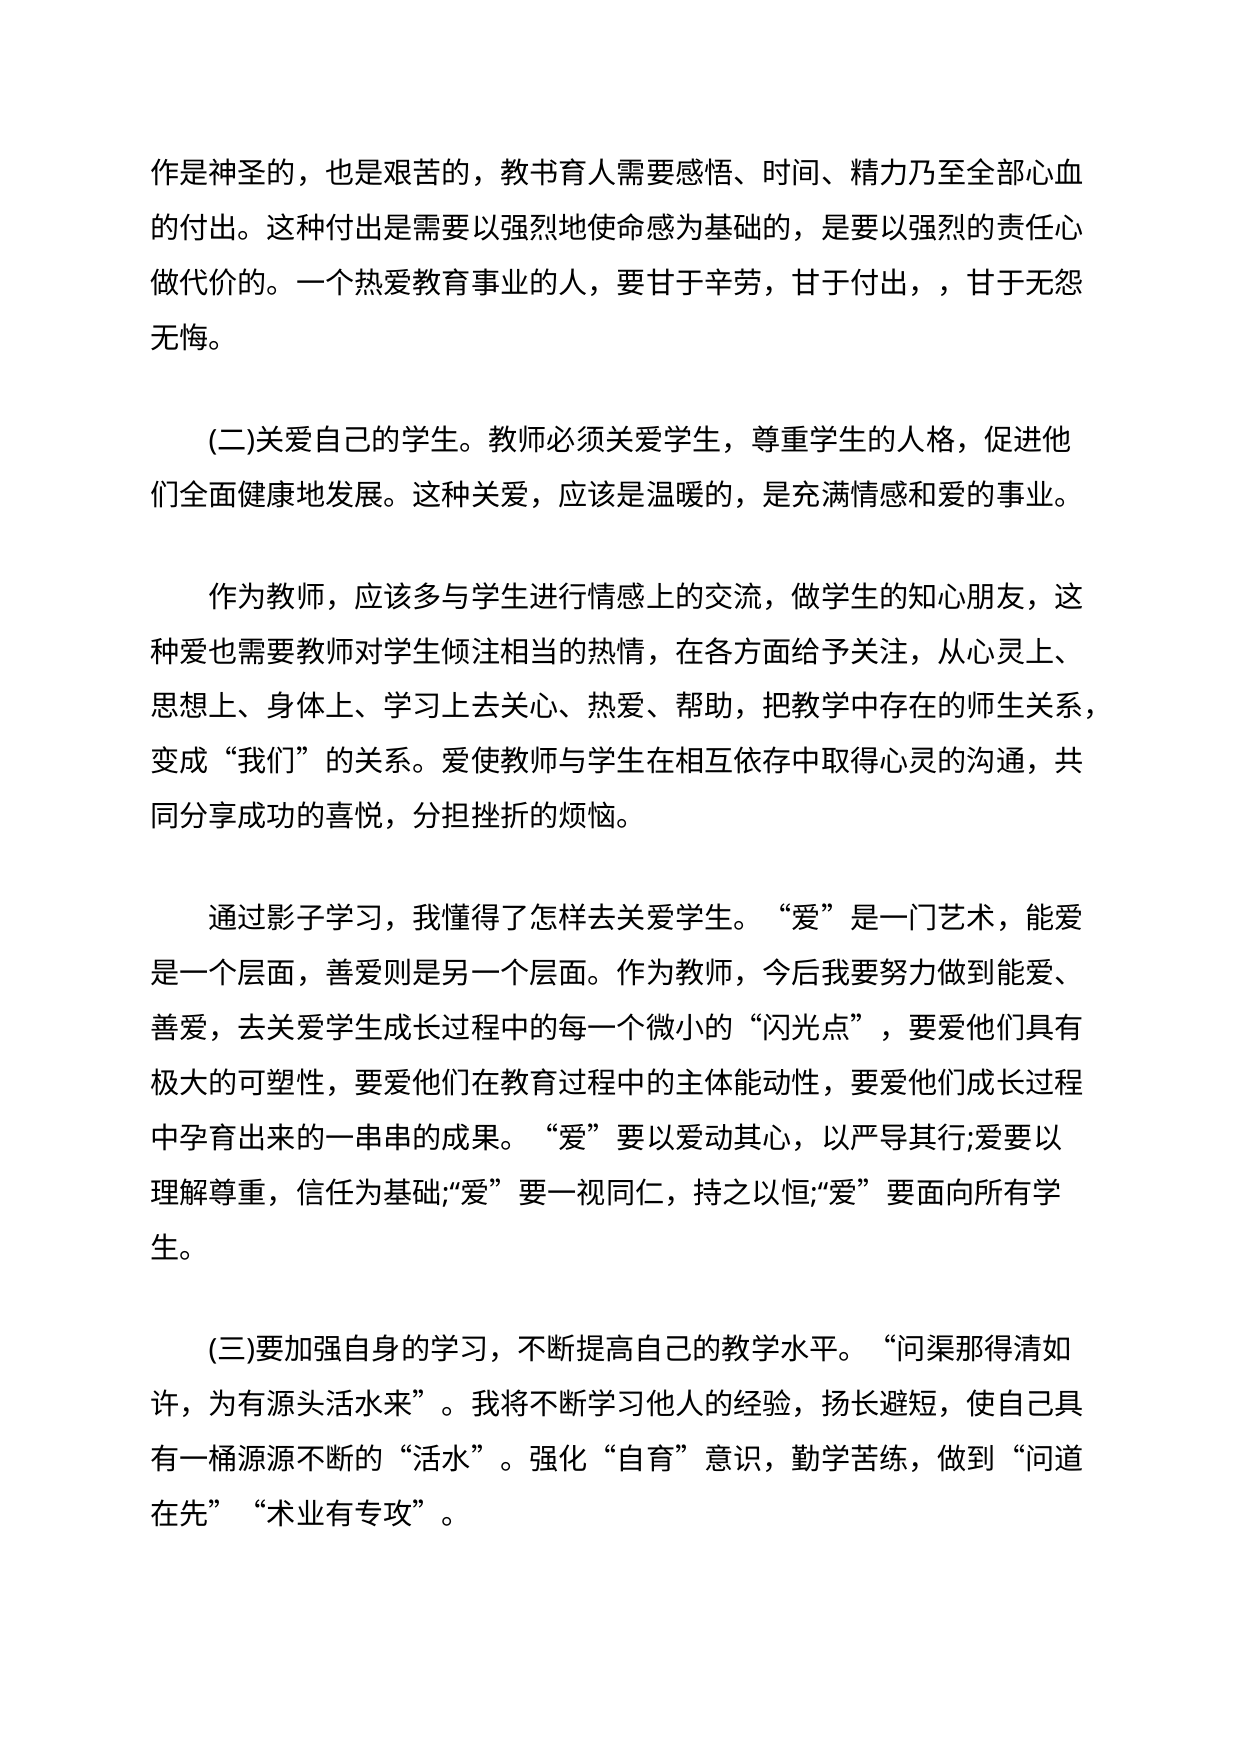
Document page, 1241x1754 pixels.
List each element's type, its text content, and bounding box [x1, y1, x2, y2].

text (二)关爱自己的学生。教师必须关爱学生，尊重学生的人格，促进他们全面健康地发展。这种关爱，应该是温暖的，是充满情感和爱的事业。 [150, 416, 1090, 514]
text (三)要加强自身的学习，不断提高自己的教学水平。“问渠那得清如许，为有源头活水来”。我将不断学习他人的经验，扬长避短，使自己具有一桶源源不断的“活水”。强化“自育”意识，勤学苦练，做到“问道在先”“术业有专攻”。 [150, 1326, 1090, 1533]
text 作为教师，应该多与学生进行情感上的交流，做学生的知心朋友，这种爱也需要教师对学生倾注相当的热情，在各方面给予关注，从心灵上、思想上、身体上、学习上去关心、热爱、帮助，把教学中存在的师生关系，变成“我们”的关系。爱使教师与学生在相互依存中取得心灵的沟通，共同分享成功的喜悦，分担挫折的烦恼。 [150, 573, 1090, 835]
text 通过影子学习，我懂得了怎样去关爱学生。“爱”是一门艺术，能爱是一个层面，善爱则是另一个层面。作为教师，今后我要努力做到能爱、善爱，去关爱学生成长过程中的每一个微小的“闪光点”，要爱他们具有极大的可塑性，要爱他们在教育过程中的主体能动性，要爱他们成长过程中孕育出来的一串串的成果。“爱”要以爱动其心，以严导其行;爱要以理解尊重，信任为基础;“爱”要一视同仁，持之以恒;“爱”要面向所有学生。 [150, 894, 1090, 1266]
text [150, 150, 1090, 357]
